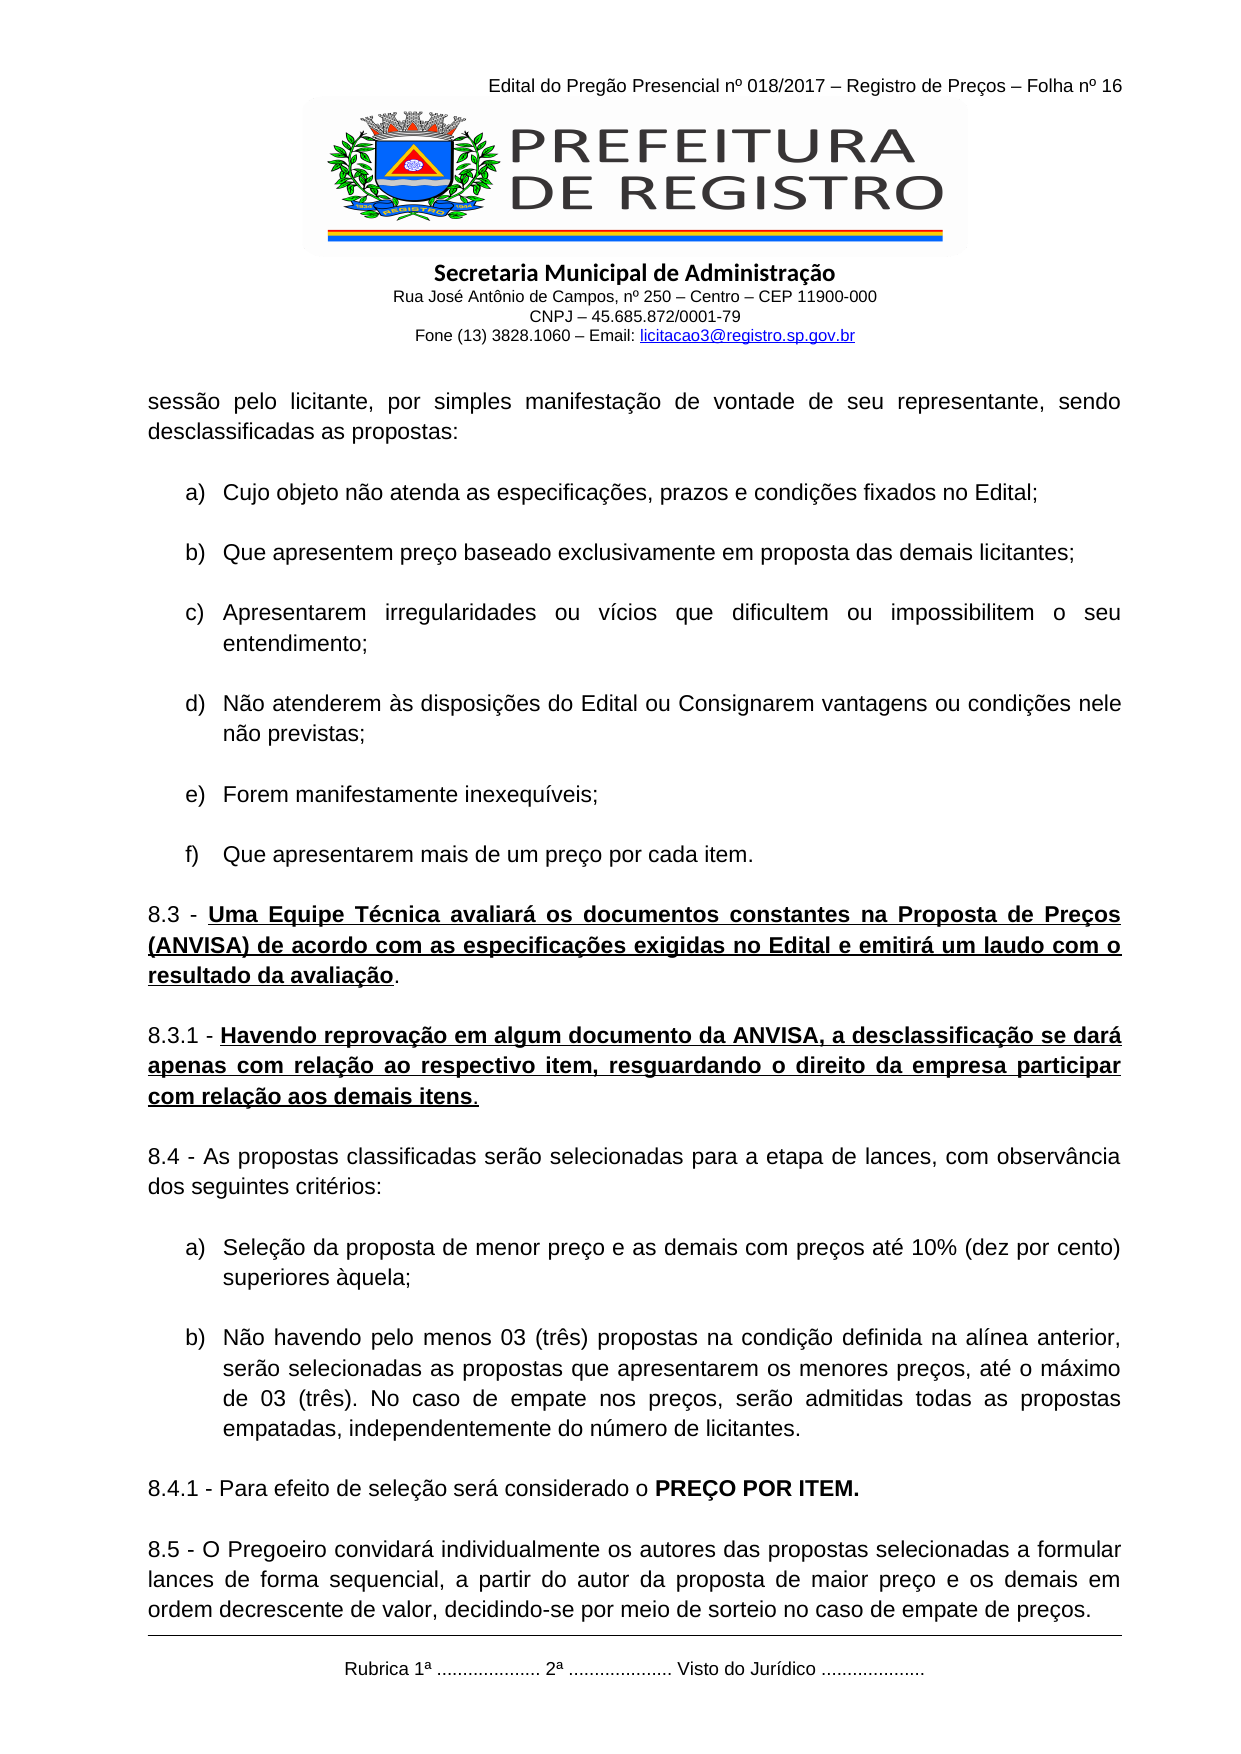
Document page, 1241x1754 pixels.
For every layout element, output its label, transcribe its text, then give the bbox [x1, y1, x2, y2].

text 8.3 - Uma Equipe Técnica avaliará os documentos constantes na Proposta de Preços (ANVISA) de acordo com as especificações exigidas no Edital e emitirá um laudo com o resultado da avaliação. [148, 956, 1122, 988]
list Não havendo pelo menos 03 (três) propostas na condição definida na alínea anterior, serão selecionadas as propostas que apresentarem os menores preços, até o máximo de 03 (três). No caso de empate nos preços, serão admitidas todas as propostas empatadas, independentemente do número de licitantes. [185, 1324, 1122, 1441]
text 8.4 - As propostas classificadas serão selecionadas para a etapa de lances, com observância dos seguintes critérios: [148, 1143, 1122, 1199]
picture [302, 96, 968, 257]
list Que apresentem preço baseado exclusivamente em proposta das demais licitantes; [185, 539, 1122, 565]
list Apresentarem irregularidades ou vícios que dificultem ou impossibilitem o seu entendimento; [185, 599, 1122, 656]
text 8.3.1 - Havendo reprovação em algum documento da ANVISA, a desclassificação se dará apenas com relação ao respectivo item, resguardando o direito da empresa participar com relação aos demais itens. [148, 1022, 1122, 1109]
list Que apresentarem mais de um preço por cada item. [185, 841, 1122, 867]
list Cujo objeto não atenda as especificações, prazos e condições fixados no Edital; [185, 478, 1122, 505]
list Forem manifestamente inexequíveis; [185, 781, 1122, 807]
list Seleção da proposta de menor preço e as demais com preços até 10% (dez por cento) superiores àquela; [185, 1234, 1122, 1290]
list Não atenderem às disposições do Edital ou Consignarem vantagens ou condições nele não previstas; [185, 690, 1122, 746]
text 8.4.1 - Para efeito de seleção será considerado o PREÇO POR ITEM. [148, 1475, 1122, 1502]
text 8.5 - O Pregoeiro convidará individualmente os autores das propostas selecionadas a formular lances de forma sequencial, a partir do autor da proposta de maior preço e os demais em ordem decrescente de valor, decidindo-se por meio de sorteio no caso de empate de preços. [148, 1536, 1122, 1622]
text 8.3 - Uma Equipe Técnica avaliará os documentos constantes na Proposta de Preços (ANVISA) de acordo com as especificações exigidas no Edital e emitirá um laudo com o resultado da avaliação. [148, 901, 1122, 954]
